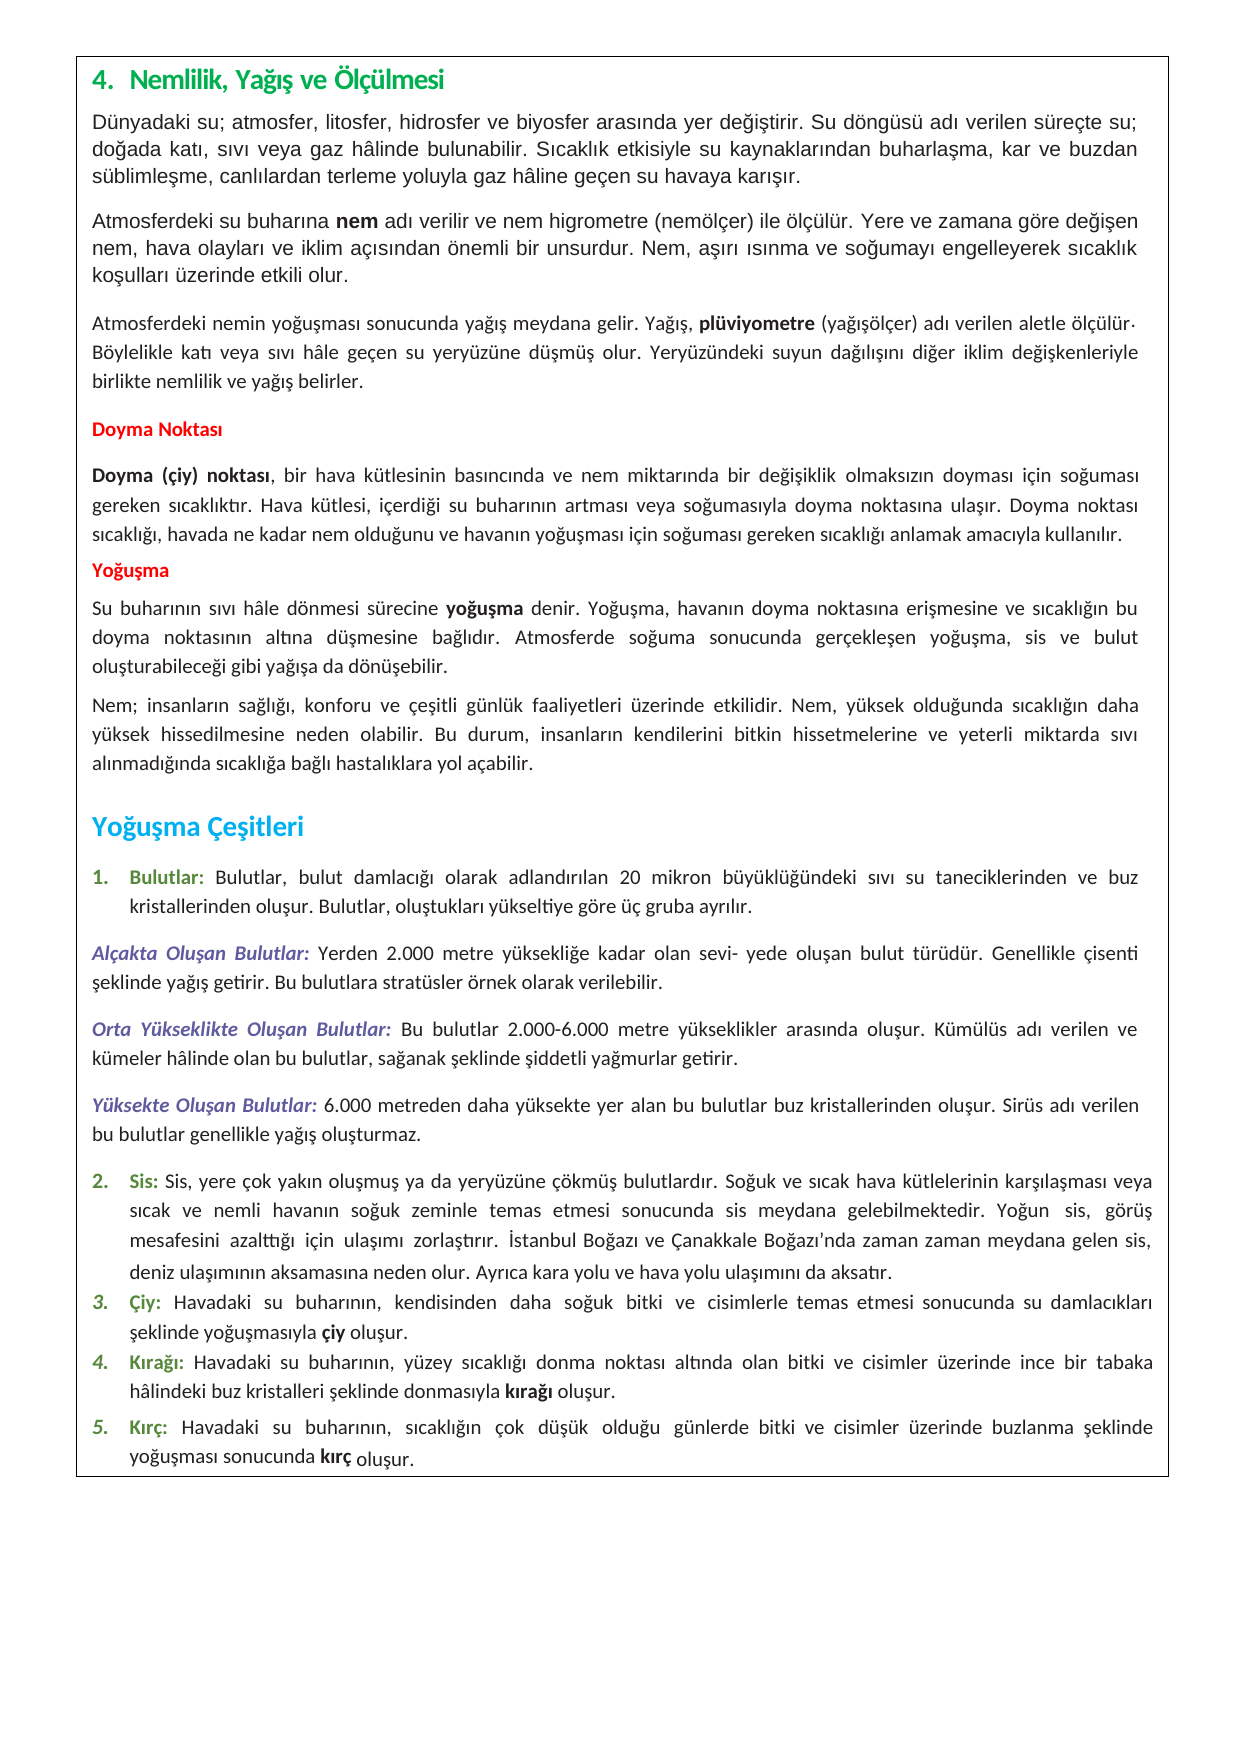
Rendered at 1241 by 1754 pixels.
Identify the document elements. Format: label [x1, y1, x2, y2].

table_cell [77, 57, 1168, 1476]
